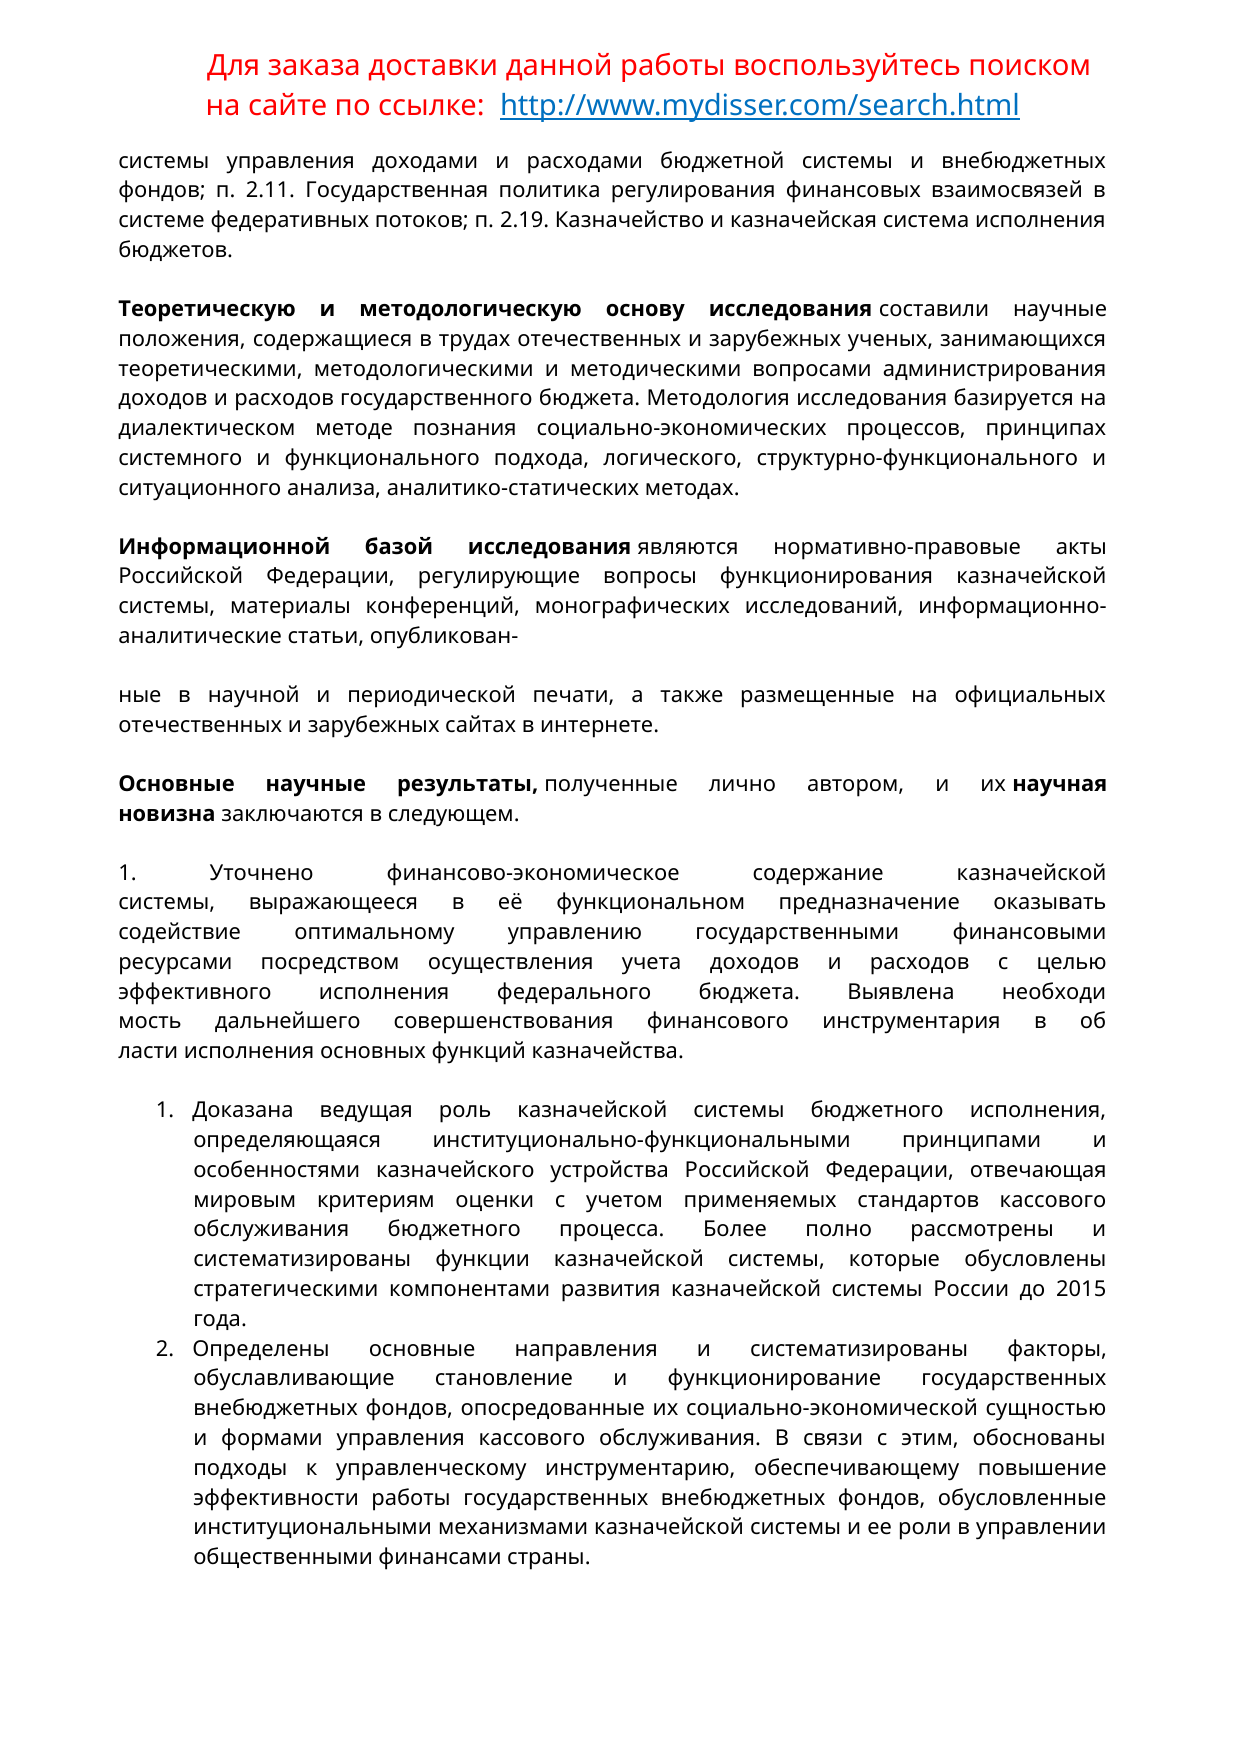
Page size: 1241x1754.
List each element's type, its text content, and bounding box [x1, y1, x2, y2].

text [118, 144, 1107, 264]
text 1. Уточнено финансово-экономическое содержание казначейской системы, выражающееся в её функциональном предназначение оказывать содействие оптимальному управлению государственными финансовыми ресурсами посредством осуществления учета доходов и расходов с целью эффективного исполнения федерального бюджета. Выявлена необходи мость дальнейшего совершенствования финансового инструментария в об ласти исполнения основных функций казначейства. [118, 856, 1107, 1065]
text Информационной базой исследования являются нормативно-правовые акты Российской Федерации, регулирующие вопросы функционирования казначейской системы, материалы конференций, монографических исследований, информационно-аналитические статьи, опубликован- [118, 531, 1107, 650]
list Доказана ведущая роль казначейской системы бюджетного исполнения, определяющаяся институционально-функциональными принципами и особенностями казначейского устройства Российской Федерации, отвечающая мировым критериям оценки с учетом применяемых стандартов кассового обслуживания бюджетного процесса. Более полно рассмотрены и систематизированы функции казначейской системы, которые обусловлены стратегическими компонентами развития казначейской системы России до 2015 года. [156, 1094, 1107, 1332]
list Определены основные направления и систематизированы факторы, обуславливающие становление и функционирование государственных внебюджетных фондов, опосредованные их социально-экономической сущностью и формами управления кассового обслуживания. В связи с этим, обоснованы подходы к управленческому инструментарию, обеспечивающему повышение эффективности работы государственных внебюджетных фондов, обусловленные институциональными механизмами казначейской системы и ее роли в управлении общественными финансами страны. [156, 1332, 1107, 1571]
text Теоретическую и методологическую основу исследования составили научные положения, содержащиеся в трудах отечественных и зарубежных ученых, занимающихся теоретическими, методологическими и методическими вопросами администрирования доходов и расходов государственного бюджета. Методология исследования базируется на диалектическом методе познания социально-экономических процессов, принципах системного и функционального подхода, логического, структурно-функционального и ситуационного анализа, аналитико-статических методах. [118, 293, 1107, 501]
text ные в научной и периодической печати, а также размещенные на официальных отечественных и зарубежных сайтах в интернете. [118, 679, 1107, 738]
text Основные научные результаты, полученные лично автором, и их научная новизна заключаются в следующем. [118, 768, 1107, 827]
